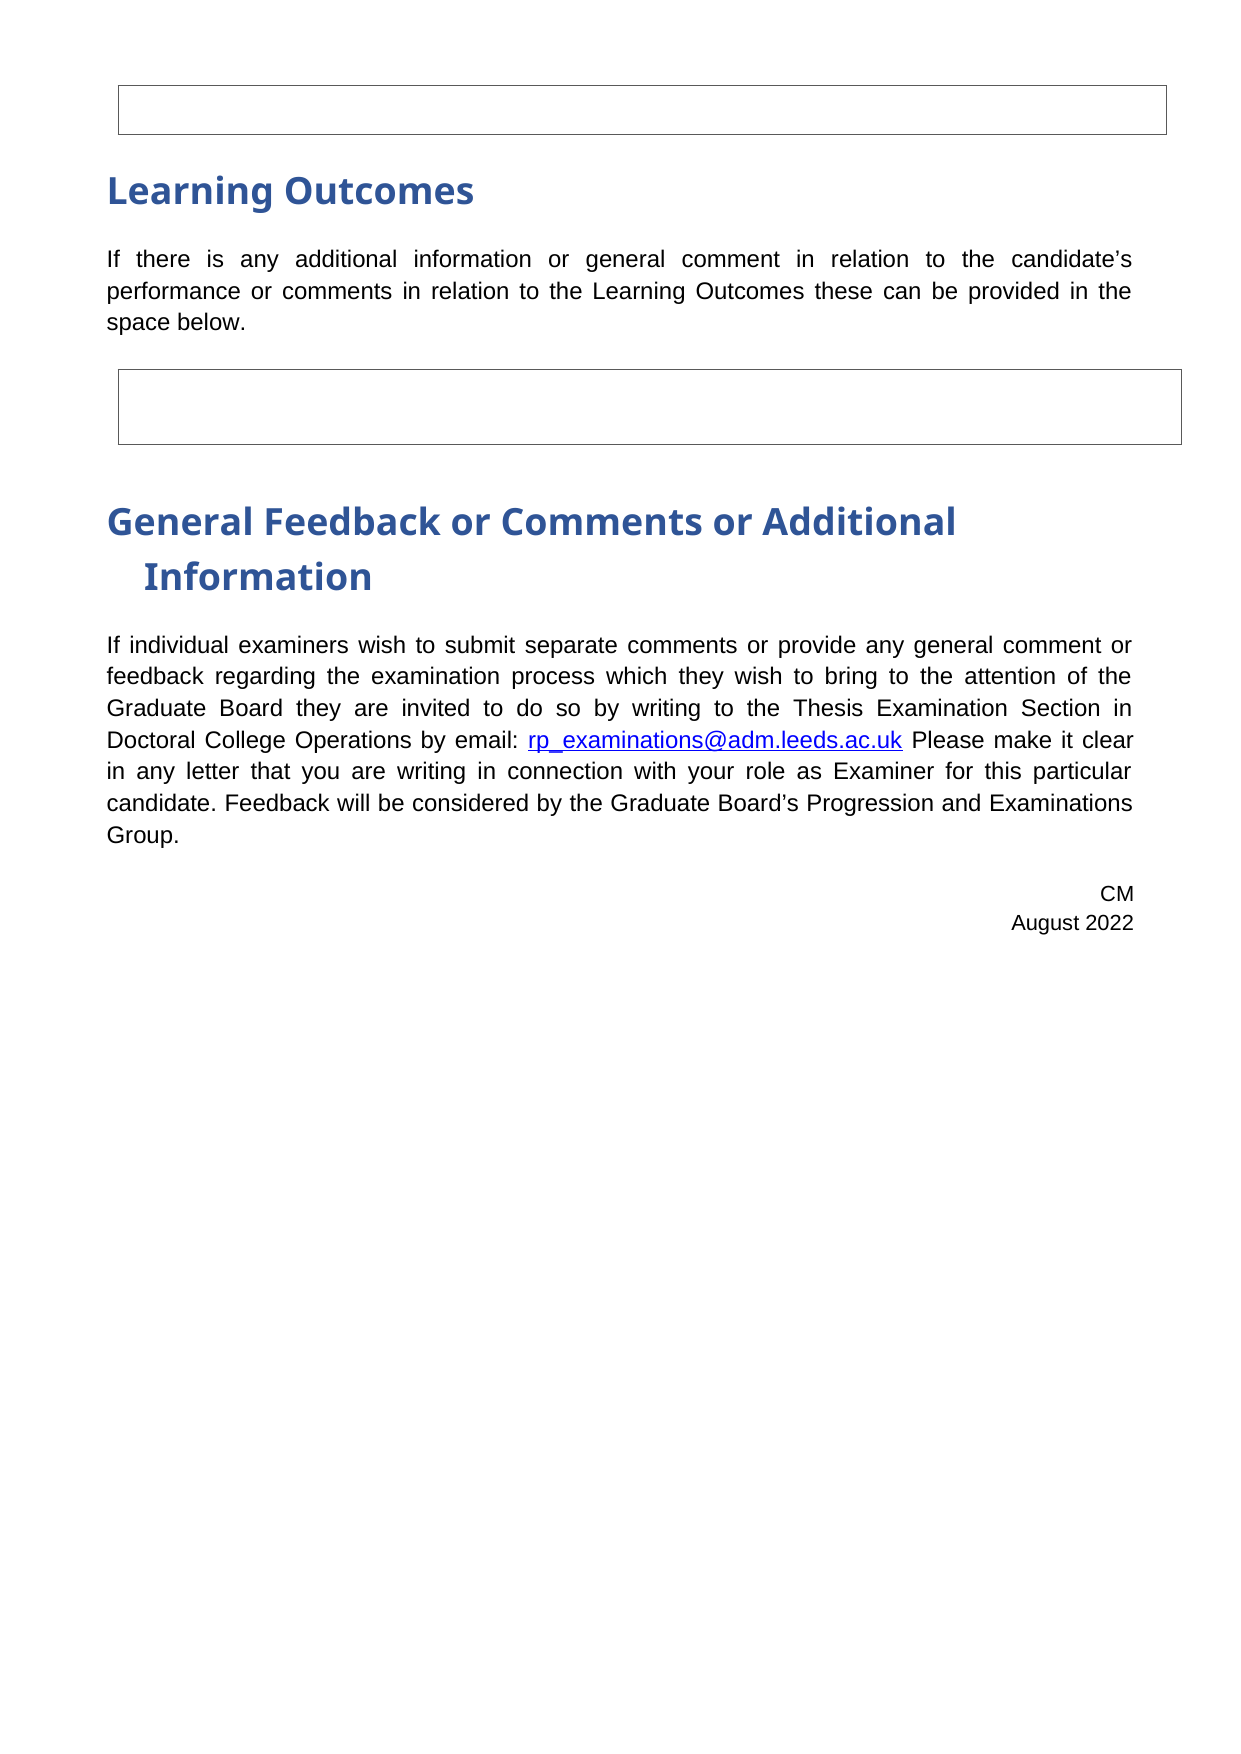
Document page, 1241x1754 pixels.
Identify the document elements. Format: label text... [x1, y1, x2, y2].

subtitle Learning Outcomes [106, 164, 1134, 216]
text If individual examiners wish to submit separate comments or provide any general comment or feedback regarding the examination process which they wish to bring to the attention of the Graduate Board they are invited to do so by writing to the Thesis Examination Section in Doctoral College Operations by email: rp_examinations@adm.leeds.ac.uk Please make it clear in any letter that you are writing in connection with your role as Examiner for this particular candidate. Feedback will be considered by the Graduate Board’s Progression and Examinations Group. [106, 631, 1134, 848]
subtitle General Feedback or Comments or Additional Information [106, 495, 1134, 601]
text If there is any additional information or general comment in relation to the candidate’s performance or comments in relation to the Learning Outcomes these can be provided in the space below. [106, 245, 1134, 336]
text August 2022 [256, 910, 1134, 935]
text CM [256, 881, 1134, 906]
table_header [119, 370, 1181, 444]
table_header [119, 86, 1166, 134]
